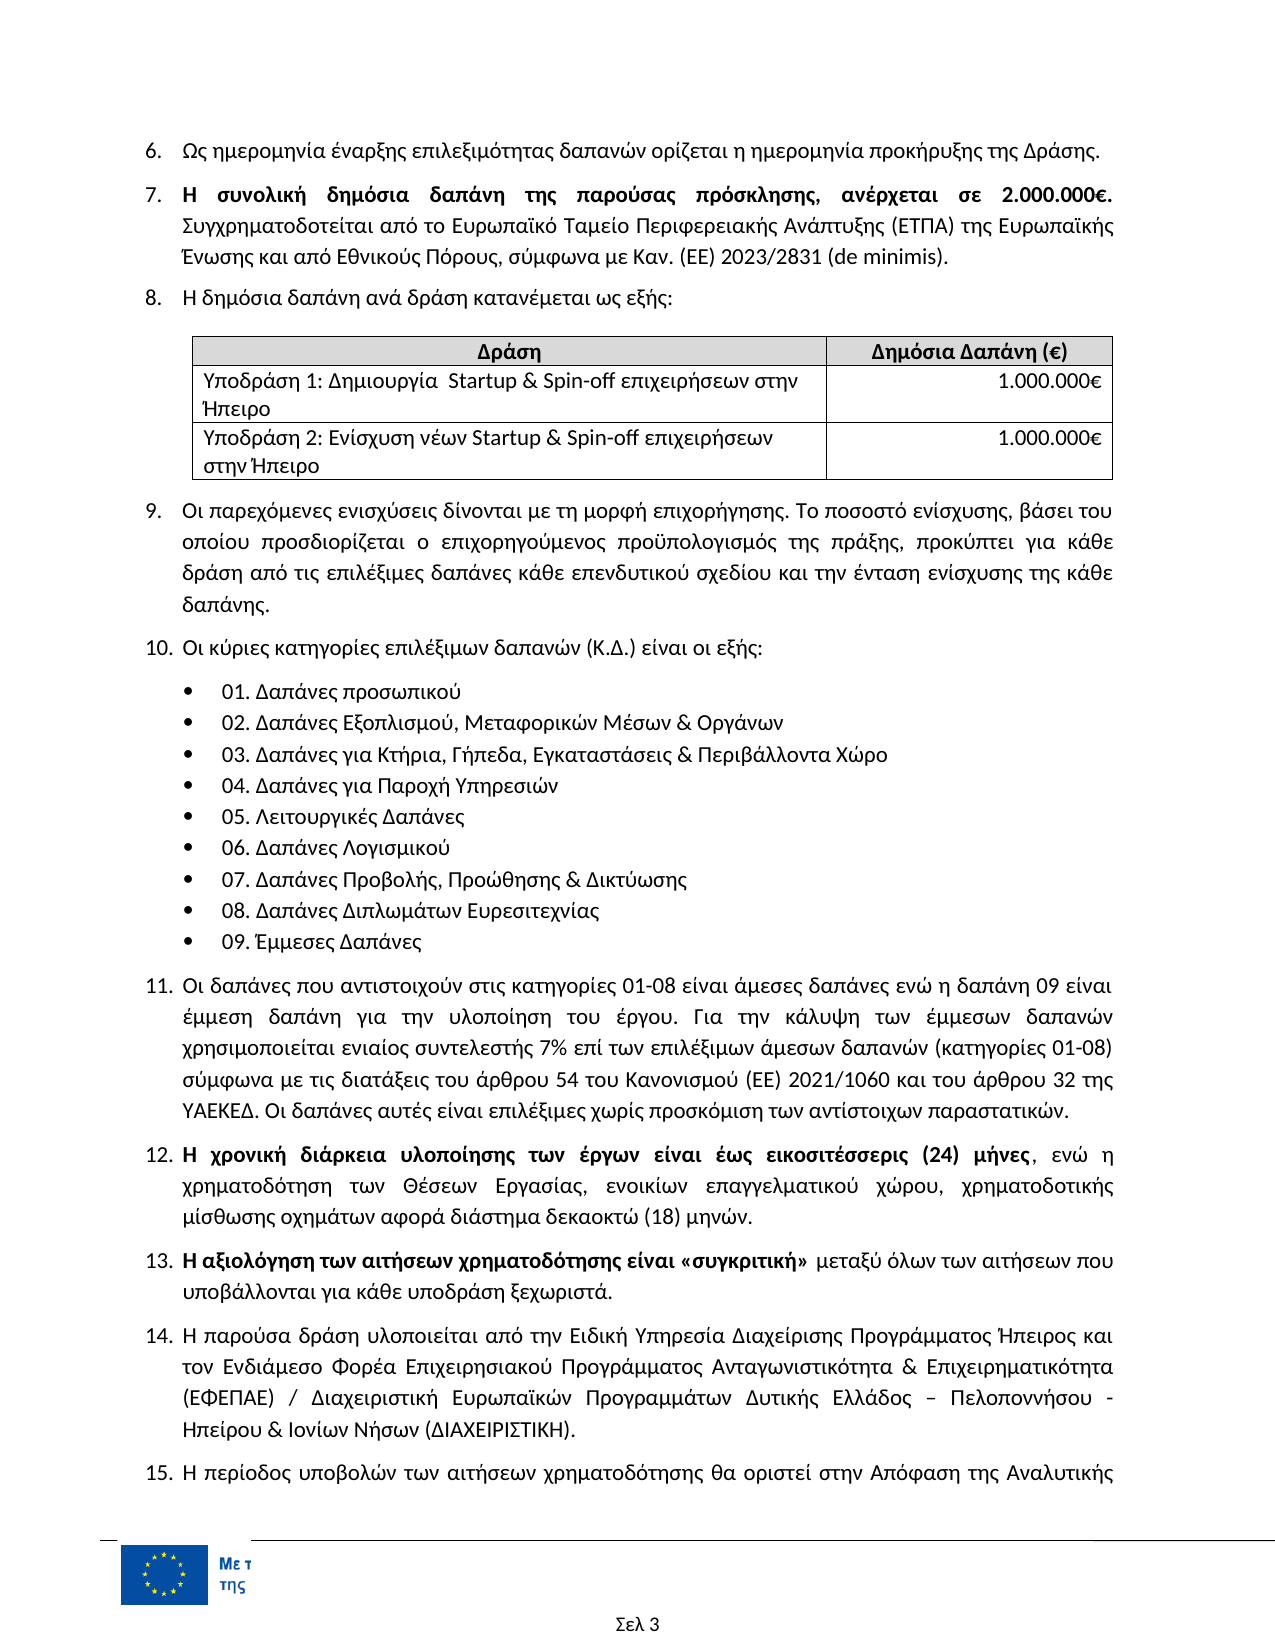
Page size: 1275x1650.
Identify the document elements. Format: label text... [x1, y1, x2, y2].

list 09. Έμμεσες Δαπάνες [184, 924, 1114, 955]
list 05. Λειτουργικές Δαπάνες [184, 799, 1114, 830]
list 04. Δαπάνες για Παροχή Υπηρεσιών [184, 768, 1114, 799]
list 08. Δαπάνες Διπλωμάτων Ευρεσιτεχνίας [184, 893, 1114, 924]
list 01. Δαπάνες προσωπικού [184, 674, 1114, 705]
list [145, 1455, 1114, 1486]
table_header Δράση [193, 337, 826, 365]
list Η δημόσια δαπάνη ανά δράση κατανέμεται ως εξής: [145, 283, 1125, 311]
list 03. Δαπάνες για Κτήρια, Γήπεδα, Εγκαταστάσεις & Περιβάλλοντα Χώρο [184, 736, 1114, 768]
list 02. Δαπάνες Εξοπλισμού, Μεταφορικών Μέσων & Οργάνων [184, 705, 1114, 736]
list 07. Δαπάνες Προβολής, Προώθησης & Δικτύωσης [184, 861, 1114, 893]
list Οι παρεχόμενες ενισχύσεις δίνονται με τη μορφή επιχορήγησης. Το ποσοστό ενίσχυσης, βάσει του οποίου προσδιορίζεται ο επιχορηγούμενος προϋπολογισμός της πράξης, προκύπτει για κάθε δράση από τις επιλέξιμες δαπάνες κάθε επενδυτικού σχεδίου και την ένταση ενίσχυσης της κάθε δαπάνης. [145, 493, 1114, 618]
list Η αξιολόγηση των αιτήσεων χρηματοδότησης είναι «συγκριτική» μεταξύ όλων των αιτήσεων που υποβάλλονται για κάθε υποδράση ξεχωριστά. [145, 1243, 1114, 1305]
table_cell 1.000.000€ [827, 423, 1112, 479]
list Η συνολική δημόσια δαπάνη της παρούσας πρόσκλησης, ανέρχεται σε 2.000.000€. Συγχρηματοδοτείται από το Ευρωπαϊκό Ταμείο Περιφερειακής Ανάπτυξης (ΕΤΠΑ) της Ευρωπαϊκής Ένωσης και από Εθνικούς Πόρους, σύμφωνα με Καν. (ΕΕ) 2023/2831 (de minimis). [145, 177, 1114, 270]
list Οι δαπάνες που αντιστοιχούν στις κατηγορίες 01-08 είναι άμεσες δαπάνες ενώ η δαπάνη 09 είναι έμμεση δαπάνη για την υλοποίηση του έργου. Για την κάλυψη των έμμεσων δαπανών χρησιμοποιείται ενιαίος συντελεστής 7% επί των επιλέξιμων άμεσων δαπανών (κατηγορίες 01-08) σύμφωνα με τις διατάξεις του άρθρου 54 του Κανονισμού (ΕΕ) 2021/1060 και του άρθρου 32 της ΥΑΕΚΕΔ. Οι δαπάνες αυτές είναι επιλέξιμες χωρίς προσκόμιση των αντίστοιχων παραστατικών. [145, 968, 1114, 1124]
table_cell 1.000.000€ [827, 366, 1112, 422]
table_cell Υποδράση 1: Δημιουργία Startup & Spin-off επιχειρήσεων στην Ήπειρο [193, 366, 826, 422]
list Ως ημερομηνία έναρξης επιλεξιμότητας δαπανών ορίζεται η ημερομηνία προκήρυξης της Δράσης. [145, 133, 1114, 164]
table_header Δημόσια Δαπάνη (€) [827, 337, 1112, 365]
table_cell Υποδράση 2: Ενίσχυση νέων Startup & Spin-off επιχειρήσεων στην Ήπειρο [193, 423, 826, 479]
list Η χρονική διάρκεια υλοποίησης των έργων είναι έως εικοσιτέσσερις (24) μήνες, ενώ η χρηματοδότηση των Θέσεων Εργασίας, ενοικίων επαγγελματικού χώρου, χρηματοδοτικής μίσθωσης οχημάτων αφορά διάστημα δεκαοκτώ (18) μηνών. [145, 1136, 1114, 1230]
list 06. Δαπάνες Λογισμικού [184, 830, 1114, 861]
list Η παρούσα δράση υλοποιείται από την Ειδική Υπηρεσία Διαχείρισης Προγράμματος Ήπειρος και τον Ενδιάμεσο Φορέα Επιχειρησιακού Προγράμματος Ανταγωνιστικότητα & Επιχειρηματικότητα (ΕΦΕΠΑΕ) / Διαχειριστική Ευρωπαϊκών Προγραμμάτων Δυτικής Ελλάδος – Πελοποννήσου - Ηπείρου & Ιονίων Νήσων (ΔΙΑΧΕΙΡΙΣΤΙΚΗ). [145, 1318, 1114, 1443]
list Οι κύριες κατηγορίες επιλέξιμων δαπανών (Κ.Δ.) είναι οι εξής: [145, 630, 1114, 661]
picture [117, 1540, 251, 1612]
